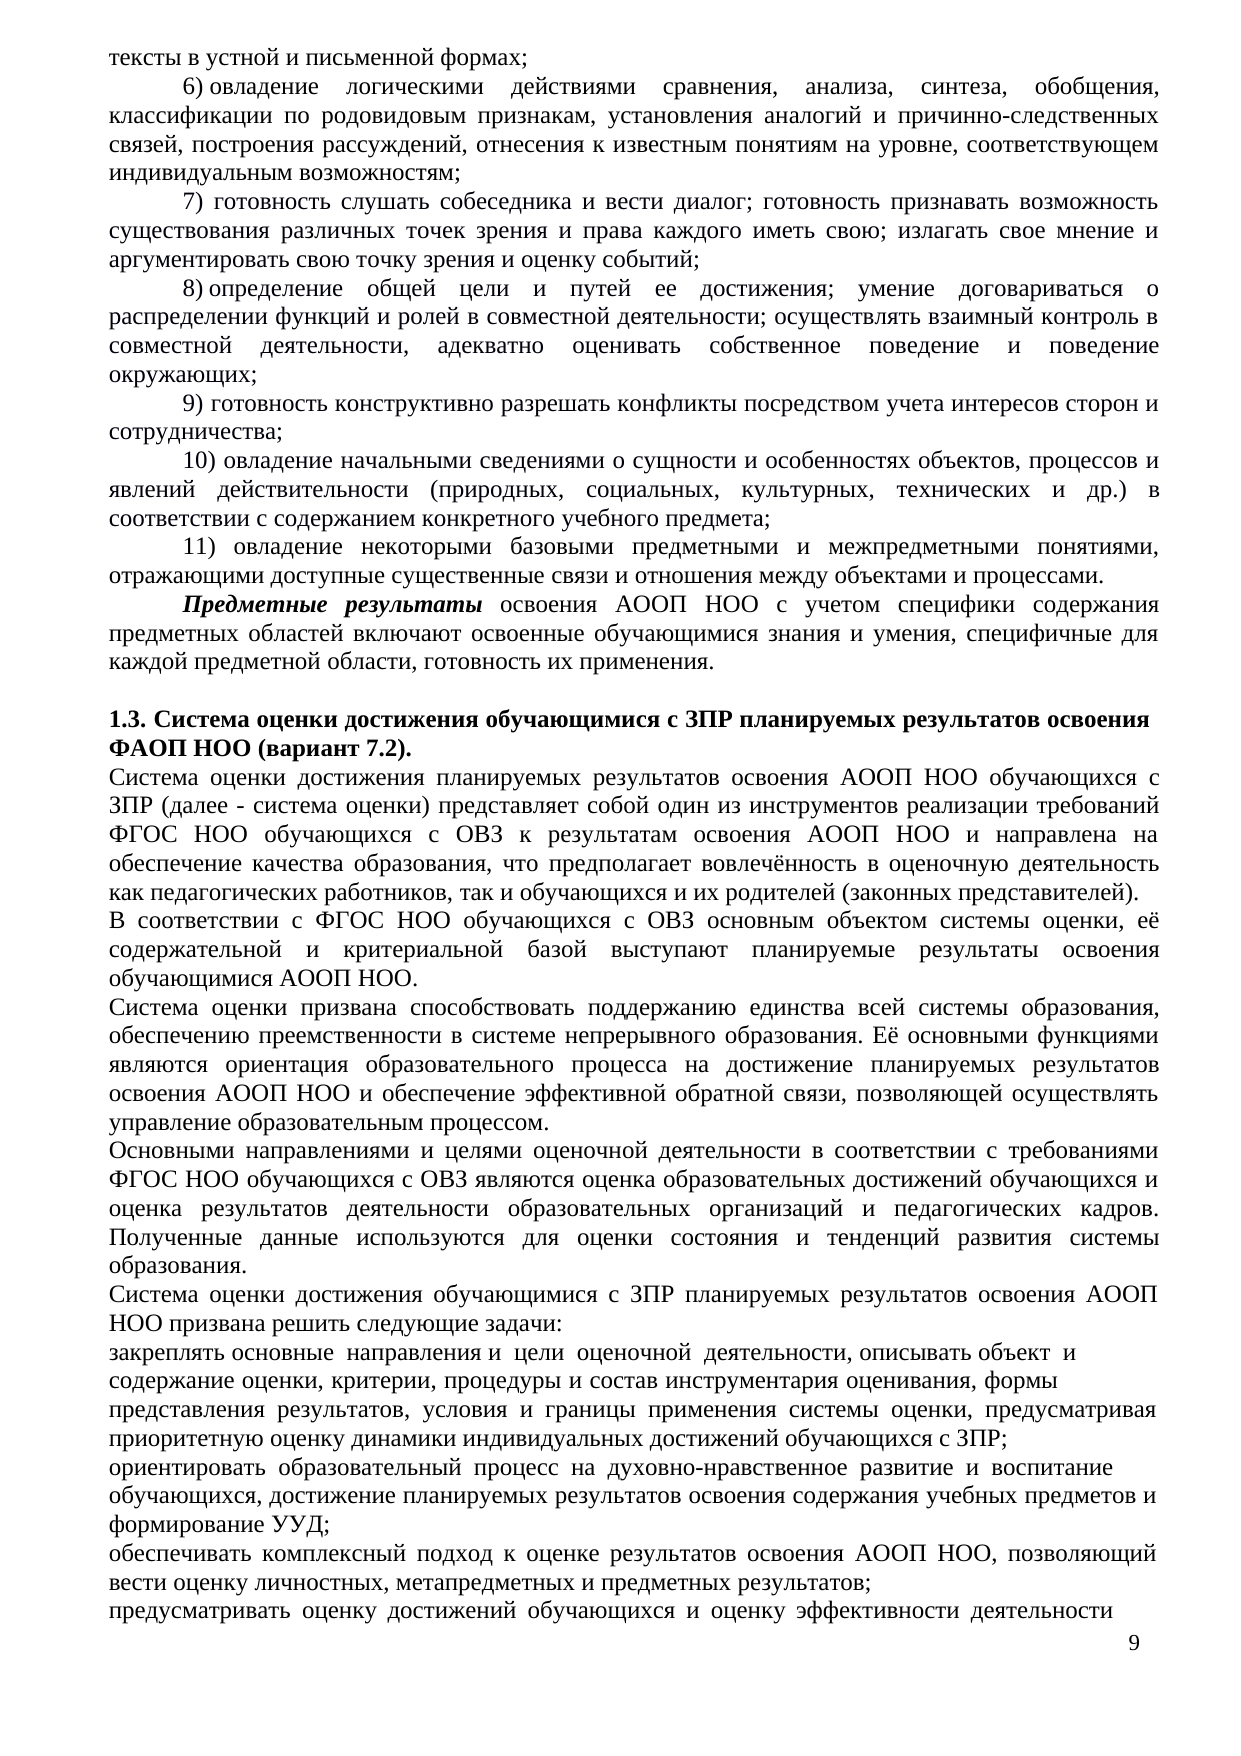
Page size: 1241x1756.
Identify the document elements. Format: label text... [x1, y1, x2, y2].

list овладение начальными сведениями о сущности и особенностях объектов, процессов и явлений действительности (природных, социальных, культурных, технических и др.) в соответствии с содержанием конкретного учебного предмета; [108, 445, 1160, 531]
text тексты в устной и письменной формах; [108, 42, 1240, 71]
subtitle 1.3. Система оценки достижения обучающимися с ЗПР планируемых результатов освоения ФАОП НОО (вариант 7.2). [108, 704, 1160, 762]
list определение общей цели и путей ее достижения; умение договариваться о распределении функций и ролей в совместной деятельности; осуществлять взаимный контроль в совместной деятельности, адекватно оценивать собственное поведение и поведение окружающих; [108, 273, 1160, 388]
text закреплять основные направления и цели оценочной деятельности, описывать объект и содержание оценки, критерии, процедуры и состав инструментария оценивания, формы представления результатов, условия и границы применения системы оценки, предусматривая приоритетную оценку динамики индивидуальных достижений обучающихся с ЗПР; ориентировать образовательный процесс на духовно-нравственное развитие и воспитание обучающихся, достижение планируемых результатов освоения содержания учебных предметов и формирование УУД; [108, 1337, 1160, 1538]
list готовность слушать собеседника и вести диалог; готовность признавать возможность существования различных точек зрения и права каждого иметь свою; излагать свое мнение и аргументировать свою точку зрения и оценку событий; [108, 186, 1159, 273]
text В соответствии с ФГОС НОО обучающихся с ОВЗ основным объектом системы оценки, её содержательной и критериальной базой выступают планируемые результаты освоения обучающимися АООП НОО. [108, 906, 1160, 992]
list овладение логическими действиями сравнения, анализа, синтеза, обобщения, классификации по родовидовым признакам, установления аналогий и причинно-следственных связей, построения рассуждений, отнесения к известным понятиям на уровне, соответствующем индивидуальным возможностям; [108, 71, 1160, 186]
text Система оценки призвана способствовать поддержанию единства всей системы образования, обеспечению преемственности в системе непрерывного образования. Её основными функциями являются ориентация образовательного процесса на достижение планируемых результатов освоения АООП НОО и обеспечение эффективной обратной связи, позволяющей осуществлять управление образовательным процессом. [108, 992, 1160, 1136]
text обеспечивать комплексный подход к оценке результатов освоения АООП НОО, позволяющий вести оценку личностных, метапредметных и предметных результатов; [108, 1538, 1160, 1596]
list готовность конструктивно разрешать конфликты посредством учета интересов сторон и сотрудничества; [108, 388, 1159, 445]
text Система оценки достижения обучающимися с ЗПР планируемых результатов освоения АООП НОО призвана решить следующие задачи: [108, 1279, 1159, 1337]
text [108, 1596, 1240, 1624]
text Система оценки достижения планируемых результатов освоения АООП НОО обучающихся с ЗПР (далее - система оценки) представляет собой один из инструментов реализации требований ФГОС НОО обучающихся с ОВЗ к результатам освоения АООП НОО и направлена на обеспечение качества образования, что предполагает вовлечённость в оценочную деятельность как педагогических работников, так и обучающихся и их родителей (законных представителей). [108, 762, 1160, 906]
text Предметные результаты освоения АООП НОО с учетом специфики содержания предметных областей включают освоенные обучающимися знания и умения, специфичные для каждой предметной области, готовность их применения. [108, 589, 1159, 675]
list овладение некоторыми базовыми предметными и межпредметными понятиями, отражающими доступные существенные связи и отношения между объектами и процессами. [108, 531, 1159, 589]
text Основными направлениями и целями оценочной деятельности в соответствии с требованиями ФГОС НОО обучающихся с ОВЗ являются оценка образовательных достижений обучающихся и оценка результатов деятельности образовательных организаций и педагогических кадров. Полученные данные используются для оценки состояния и тенденций развития системы образования. [108, 1136, 1159, 1279]
